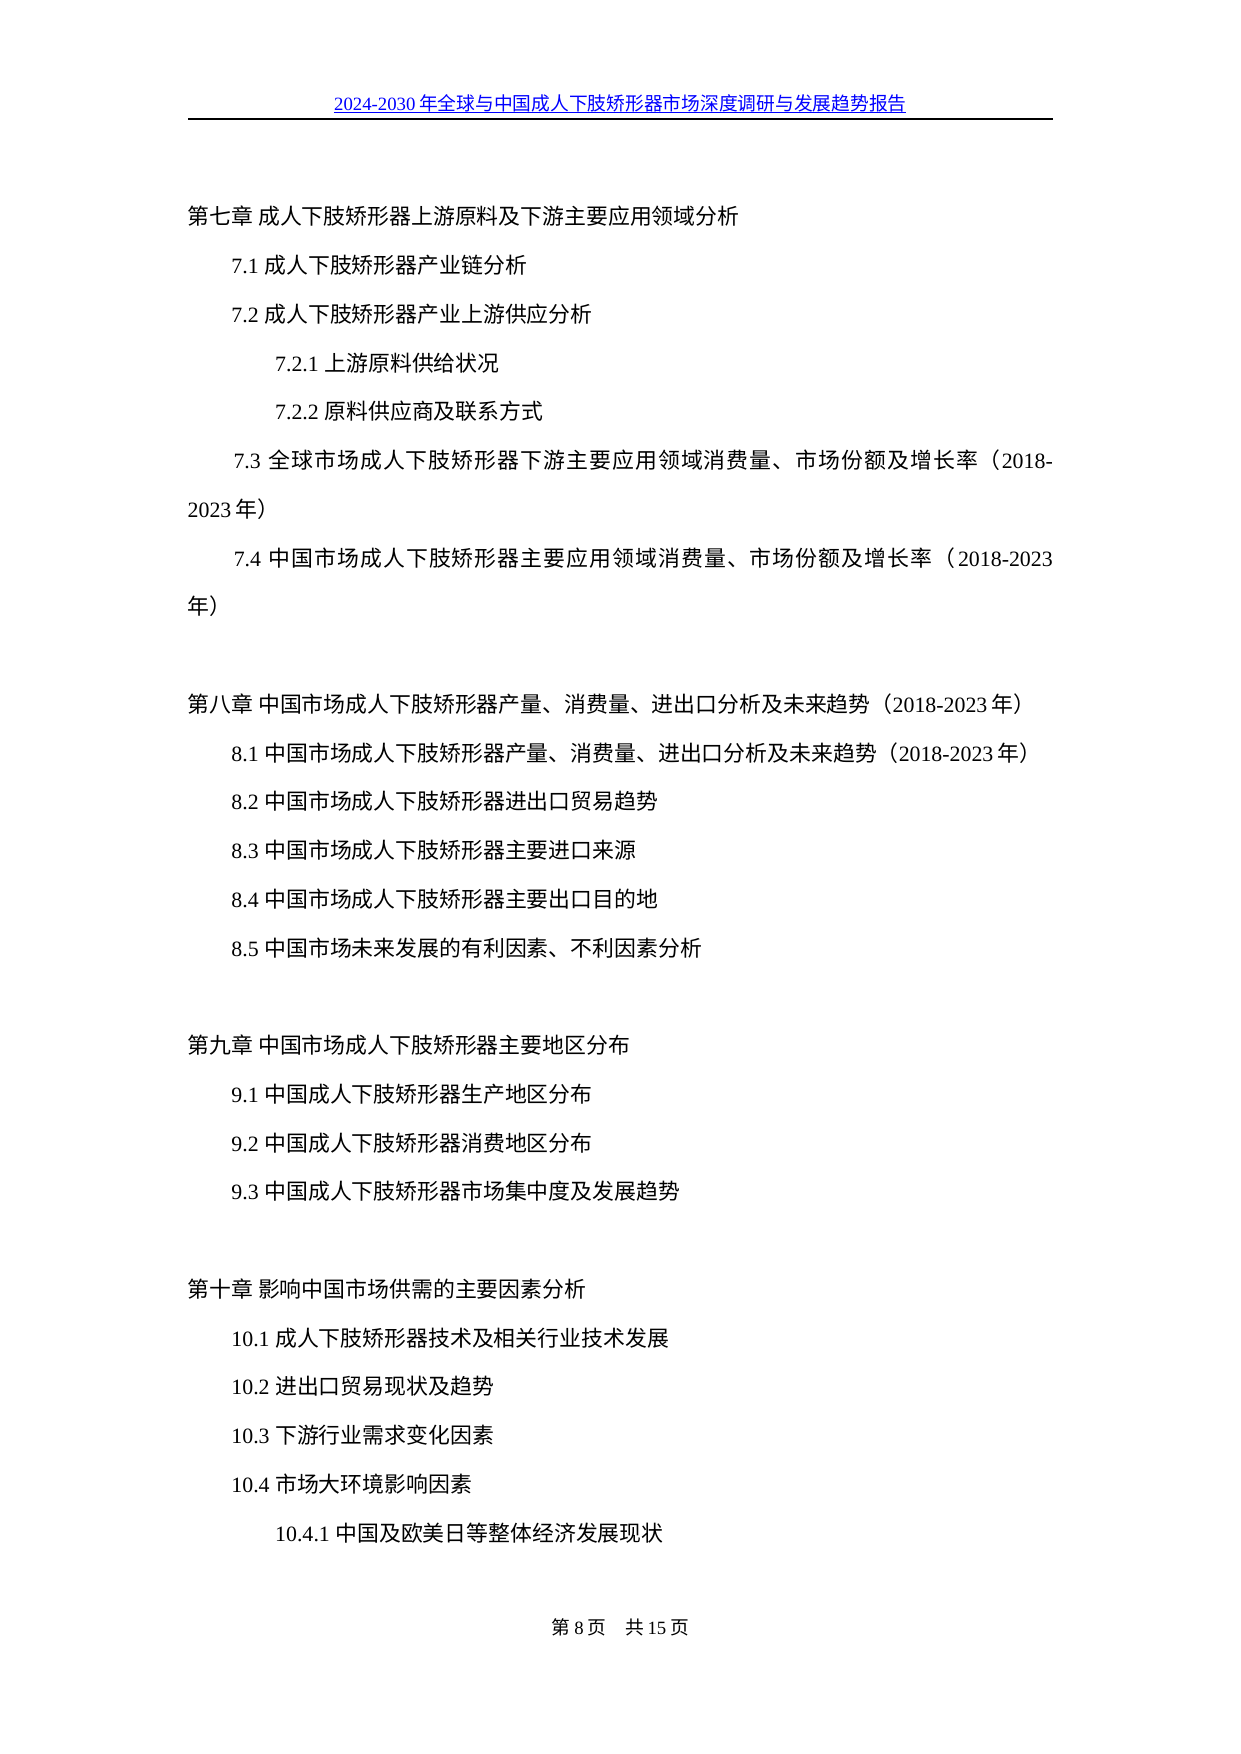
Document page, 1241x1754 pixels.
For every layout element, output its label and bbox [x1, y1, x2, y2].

text [187, 150, 1053, 1548]
